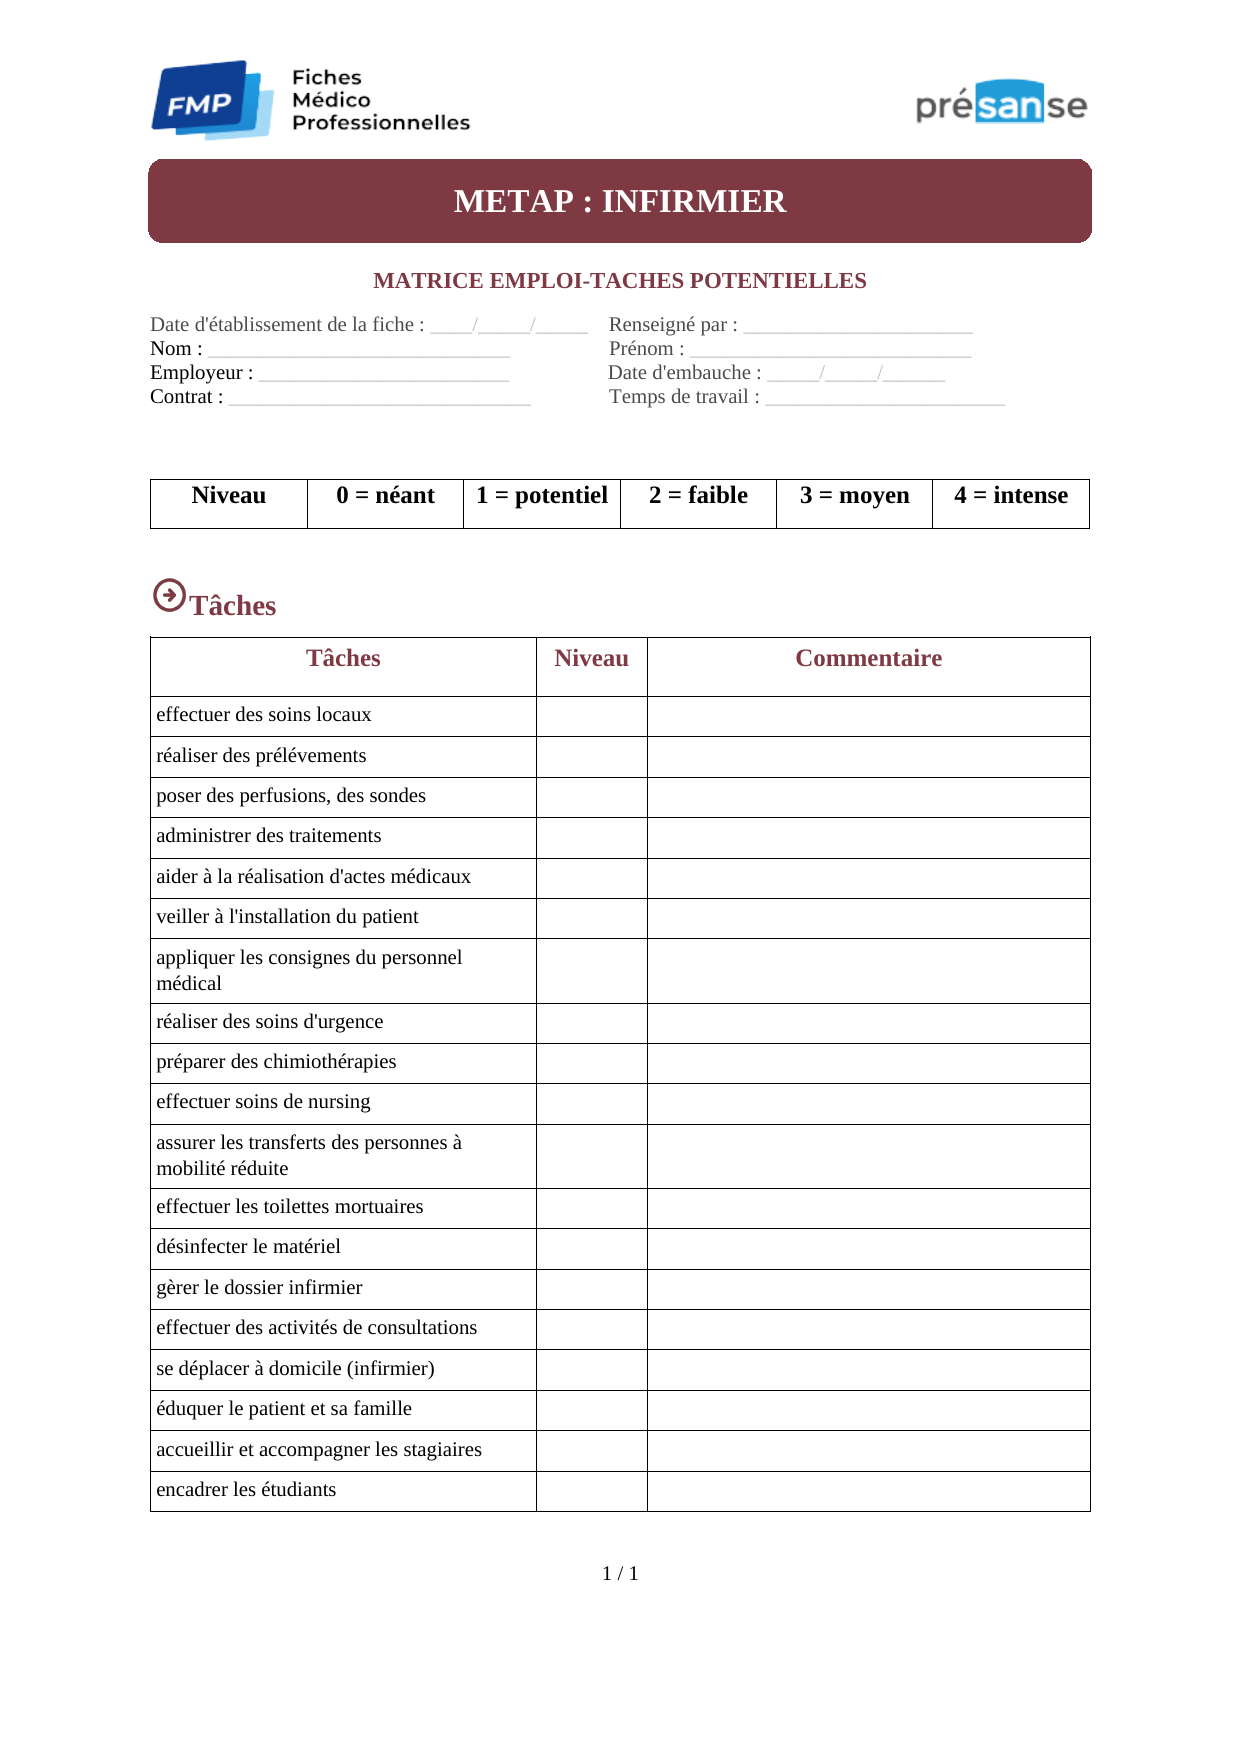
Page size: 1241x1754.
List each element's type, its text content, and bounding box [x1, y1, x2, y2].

table_cell [648, 778, 1090, 817]
table_cell [537, 1044, 647, 1083]
table_cell poser des perfusions, des sondes [151, 778, 536, 817]
table_cell appliquer les consignes du personnel médical [151, 939, 536, 1002]
table_cell réaliser des soins d'urgence [151, 1004, 536, 1043]
table_header Niveau [537, 638, 647, 696]
table_cell [648, 899, 1090, 938]
table_cell aider à la réalisation d'actes médicaux [151, 859, 536, 898]
table_cell [537, 1229, 647, 1268]
table_cell accueillir et accompagner les stagiaires [151, 1431, 536, 1471]
table_cell [537, 1310, 647, 1349]
table_header 4 = intense [933, 480, 1089, 528]
subtitle Tâches [150, 576, 1090, 621]
table_cell [537, 818, 647, 857]
table_cell [648, 1391, 1090, 1430]
text Date d'établissement de la fiche : ____/_____/_____ Renseigné par : ______________________ Nom : _____________________________ Prénom : ___________________________ Employeur : ________________________ Date d'embauche : _____/_____/______ Contrat : _____________________________ Temps de travail : _______________________ [150, 312, 1090, 463]
table_cell réaliser des prélévements [151, 737, 536, 777]
table_cell encadrer les étudiants [151, 1472, 536, 1511]
table_cell [648, 939, 1090, 1002]
table_cell [648, 737, 1090, 777]
table_cell [648, 1189, 1090, 1228]
table_cell [648, 1229, 1090, 1268]
table_cell [537, 1125, 647, 1188]
table_cell effectuer soins de nursing [151, 1084, 536, 1124]
table_cell [537, 1431, 647, 1471]
table_cell préparer des chimiothérapies [151, 1044, 536, 1083]
table_cell assurer les transferts des personnes à mobilité réduite [151, 1125, 536, 1188]
table_header 3 = moyen [777, 480, 932, 528]
table_cell veiller à l'installation du patient [151, 899, 536, 938]
table_cell administrer des traitements [151, 818, 536, 857]
table_cell [648, 1125, 1090, 1188]
table_cell [537, 1270, 647, 1309]
picture [150, 576, 189, 615]
table_cell [537, 1004, 647, 1043]
table_cell [537, 859, 647, 898]
table_header 0 = néant [308, 480, 463, 528]
table_cell [537, 1189, 647, 1228]
picture [150, 59, 471, 142]
table_cell [648, 1084, 1090, 1124]
table_cell [648, 859, 1090, 898]
table_cell [537, 1084, 647, 1124]
table_cell [648, 1270, 1090, 1309]
table_cell [537, 737, 647, 777]
table_cell [537, 697, 647, 736]
table_cell [648, 697, 1090, 736]
text MATRICE EMPLOI-TACHES POTENTIELLES [150, 237, 1090, 293]
table_cell [648, 1044, 1090, 1083]
table_header 2 = faible [621, 480, 776, 528]
table_cell [648, 1472, 1090, 1511]
table_cell éduquer le patient et sa famille [151, 1391, 536, 1430]
table_cell [648, 1004, 1090, 1043]
table_cell [537, 1391, 647, 1430]
table_cell effectuer les toilettes mortuaires [151, 1189, 536, 1228]
table_cell [537, 1350, 647, 1390]
table_header Tâches [151, 638, 536, 696]
table_cell désinfecter le matériel [151, 1229, 536, 1268]
table_cell [537, 778, 647, 817]
table_cell [648, 818, 1090, 857]
table_cell [537, 899, 647, 938]
table_cell [537, 1472, 647, 1511]
table_header Niveau [151, 480, 307, 528]
picture [916, 78, 1090, 124]
table_cell se déplacer à domicile (infirmier) [151, 1350, 536, 1390]
table_cell [537, 939, 647, 1002]
table_header Commentaire [648, 638, 1090, 696]
table_cell [648, 1310, 1090, 1349]
table_cell gèrer le dossier infirmier [151, 1270, 536, 1309]
table_cell [648, 1431, 1090, 1471]
table_cell [648, 1350, 1090, 1390]
table_cell effectuer des soins locaux [151, 697, 536, 736]
table_cell effectuer des activités de consultations [151, 1310, 536, 1349]
table_header 1 = potentiel [464, 480, 620, 528]
